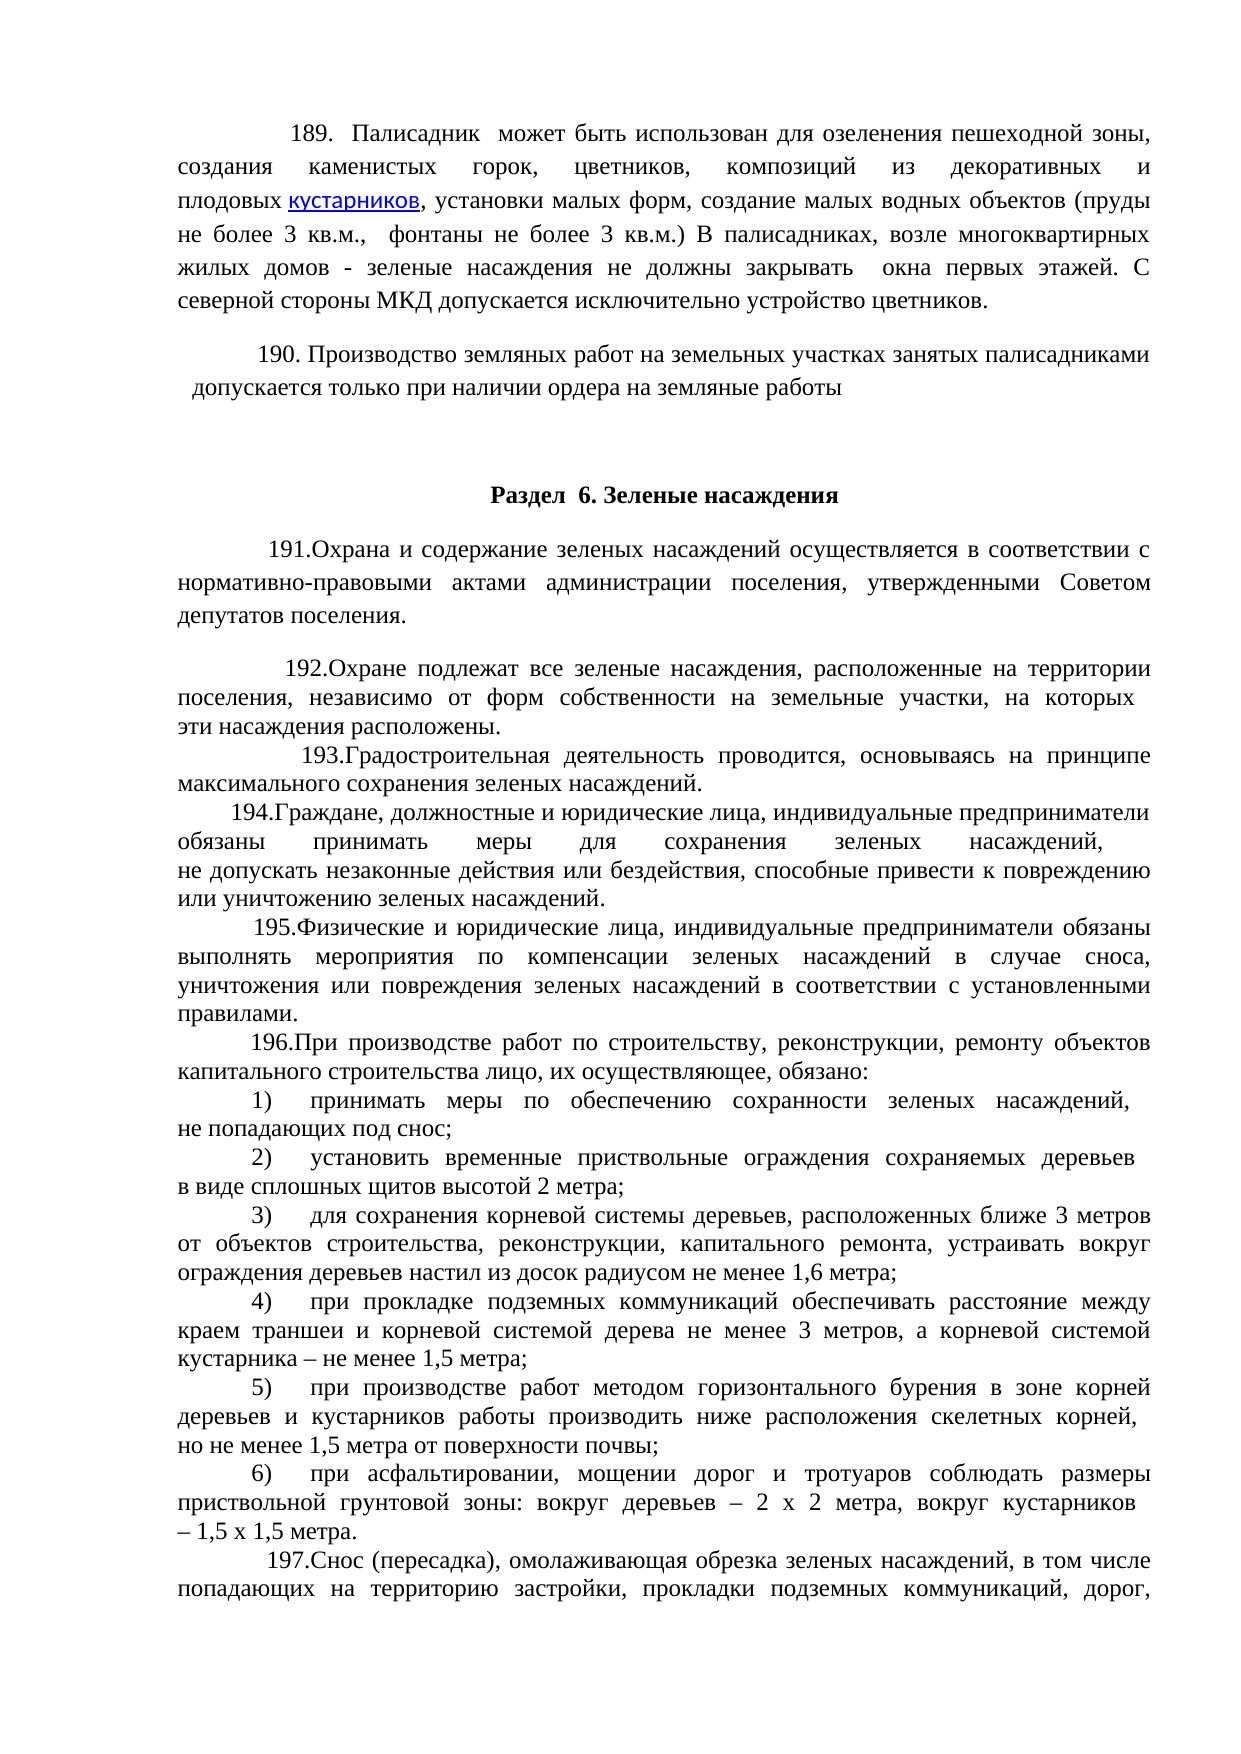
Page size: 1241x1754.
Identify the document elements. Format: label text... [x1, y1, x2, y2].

text 196.При производстве работ по строительству, реконструкции, ремонту объектов капитального строительства лицо, их осуществляющее, обязано: [177, 1027, 1152, 1085]
text 192.Охране подлежат все зеленые насаждения, расположенные на территории поселения, независимо от форм собственности на земельные участки, на которых эти насаждения расположены. [177, 653, 1152, 740]
text 194.Граждане, должностные и юридические лица, индивидуальные предприниматели обязаны принимать меры для сохранения зеленых насаждений, не допускать незаконные действия или бездействия, способные привести к повреждению или уничтожению зеленых насаждений. [177, 797, 1152, 912]
text 190. Производство земляных работ на земельных участках занятых палисадниками допускается только при наличии ордера на земляные работы [177, 339, 1152, 401]
list установить временные приствольные ограждения сохраняемых деревьев в виде сплошных щитов высотой ; [177, 1142, 1152, 1200]
text 193.Градостроительная деятельность проводится, основываясь на принципе максимального сохранения зеленых насаждений. [177, 740, 1152, 797]
list при производстве работ методом горизонтального бурения в зоне корней деревьев и кустарников работы производить ниже расположения скелетных корней, но не менее от поверхности почвы; [177, 1372, 1152, 1458]
text 191.Охрана и содержание зеленых насаждений осуществляется в соответствии с нормативно-правовыми актами администрации поселения, утвержденными Советом депутатов поселения. [177, 534, 1152, 628]
text 189. Палисадник может быть использован для озеленения пешеходной зоны, создания каменистых горок, цветников, композиций из декоративных и плодовых кустарников, установки малых форм, создание малых водных объектов (пруды не более 3 кв.м., фонтаны не более 3 кв.м.) В палисадниках, возле многоквартирных жилых домов - зеленые насаждения не должны закрывать окна первых этажей. С северной стороны МКД допускается исключительно устройство цветников. [177, 118, 1152, 314]
list для сохранения корневой системы деревьев, расположенных ближе от объектов строительства, реконструкции, капитального ремонта, устраивать вокруг ограждения деревьев настил из досок радиусом не менее ; [177, 1200, 1152, 1286]
text Раздел 6. Зеленые насаждения [177, 480, 1152, 508]
list принимать меры по обеспечению сохранности зеленых насаждений, не попадающих под снос; [177, 1085, 1152, 1142]
text 195.Физические и юридические лица, индивидуальные предприниматели обязаны выполнять мероприятия по компенсации зеленых насаждений в случае сноса, уничтожения или повреждения зеленых насаждений в соответствии с установленными правилами. [177, 912, 1152, 1027]
list при асфальтировании, мощении дорог и тротуаров соблюдать размеры приствольной грунтовой зоны: вокруг деревьев – 2 х , вокруг кустарников – 1,5 х . [177, 1458, 1152, 1545]
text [177, 1545, 1152, 1602]
list при прокладке подземных коммуникаций обеспечивать расстояние между краем траншеи и корневой системой дерева не менее , а корневой системой кустарника – не менее ; [177, 1286, 1152, 1372]
